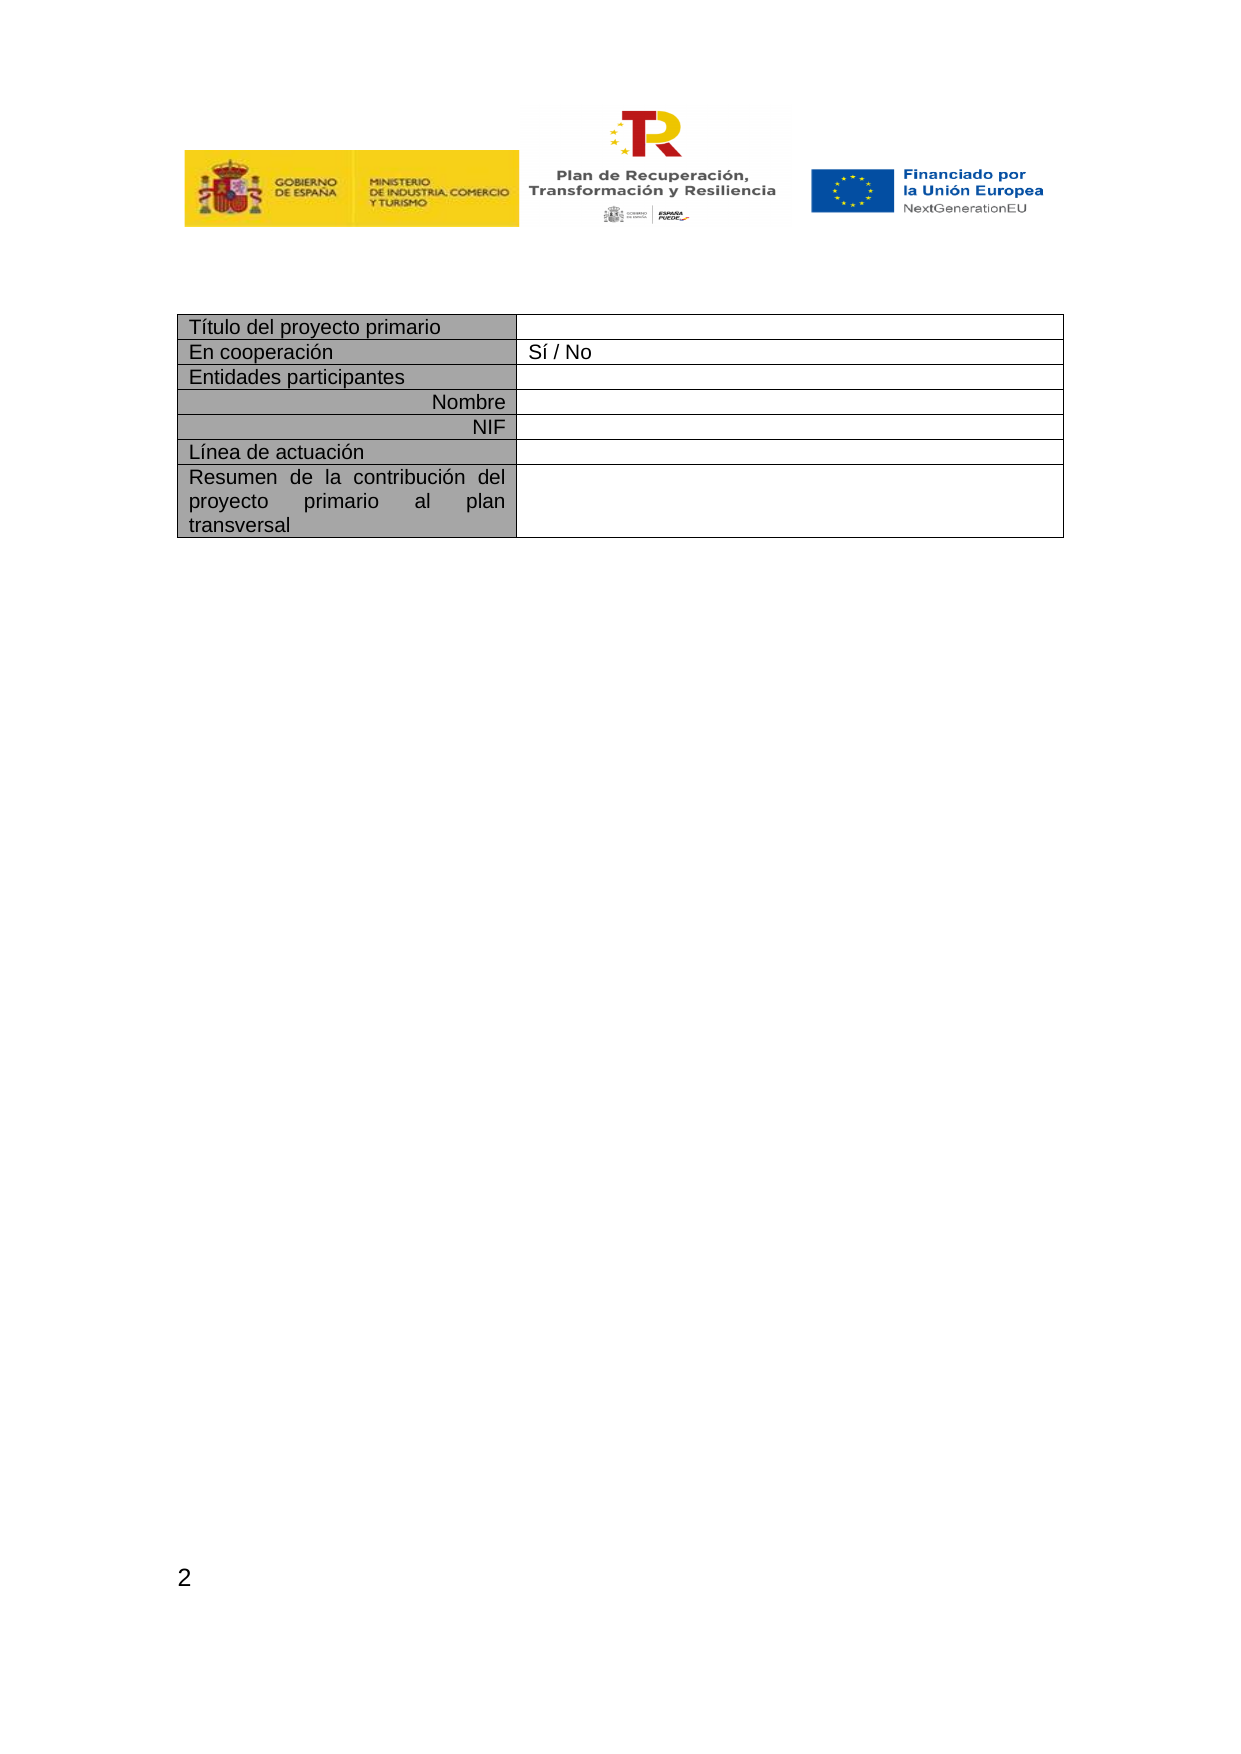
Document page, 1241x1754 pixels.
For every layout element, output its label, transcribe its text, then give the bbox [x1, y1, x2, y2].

table_cell Sí / No [517, 340, 1063, 364]
table_header [517, 315, 1063, 339]
picture [184, 104, 1056, 227]
table_cell Nombre [178, 390, 516, 414]
table_cell [517, 440, 1063, 464]
table_cell Entidades participantes [178, 365, 516, 389]
table_cell En cooperación [178, 340, 516, 364]
table_cell [517, 415, 1063, 439]
table_header Título del proyecto primario [178, 315, 516, 339]
table_cell Resumen de la contribución del proyecto primario al plan transversal [178, 465, 516, 537]
table_cell [517, 390, 1063, 414]
table_cell [517, 365, 1063, 389]
table_cell Línea de actuación [178, 440, 516, 464]
table_cell NIF [178, 415, 516, 439]
table_cell [517, 465, 1063, 537]
